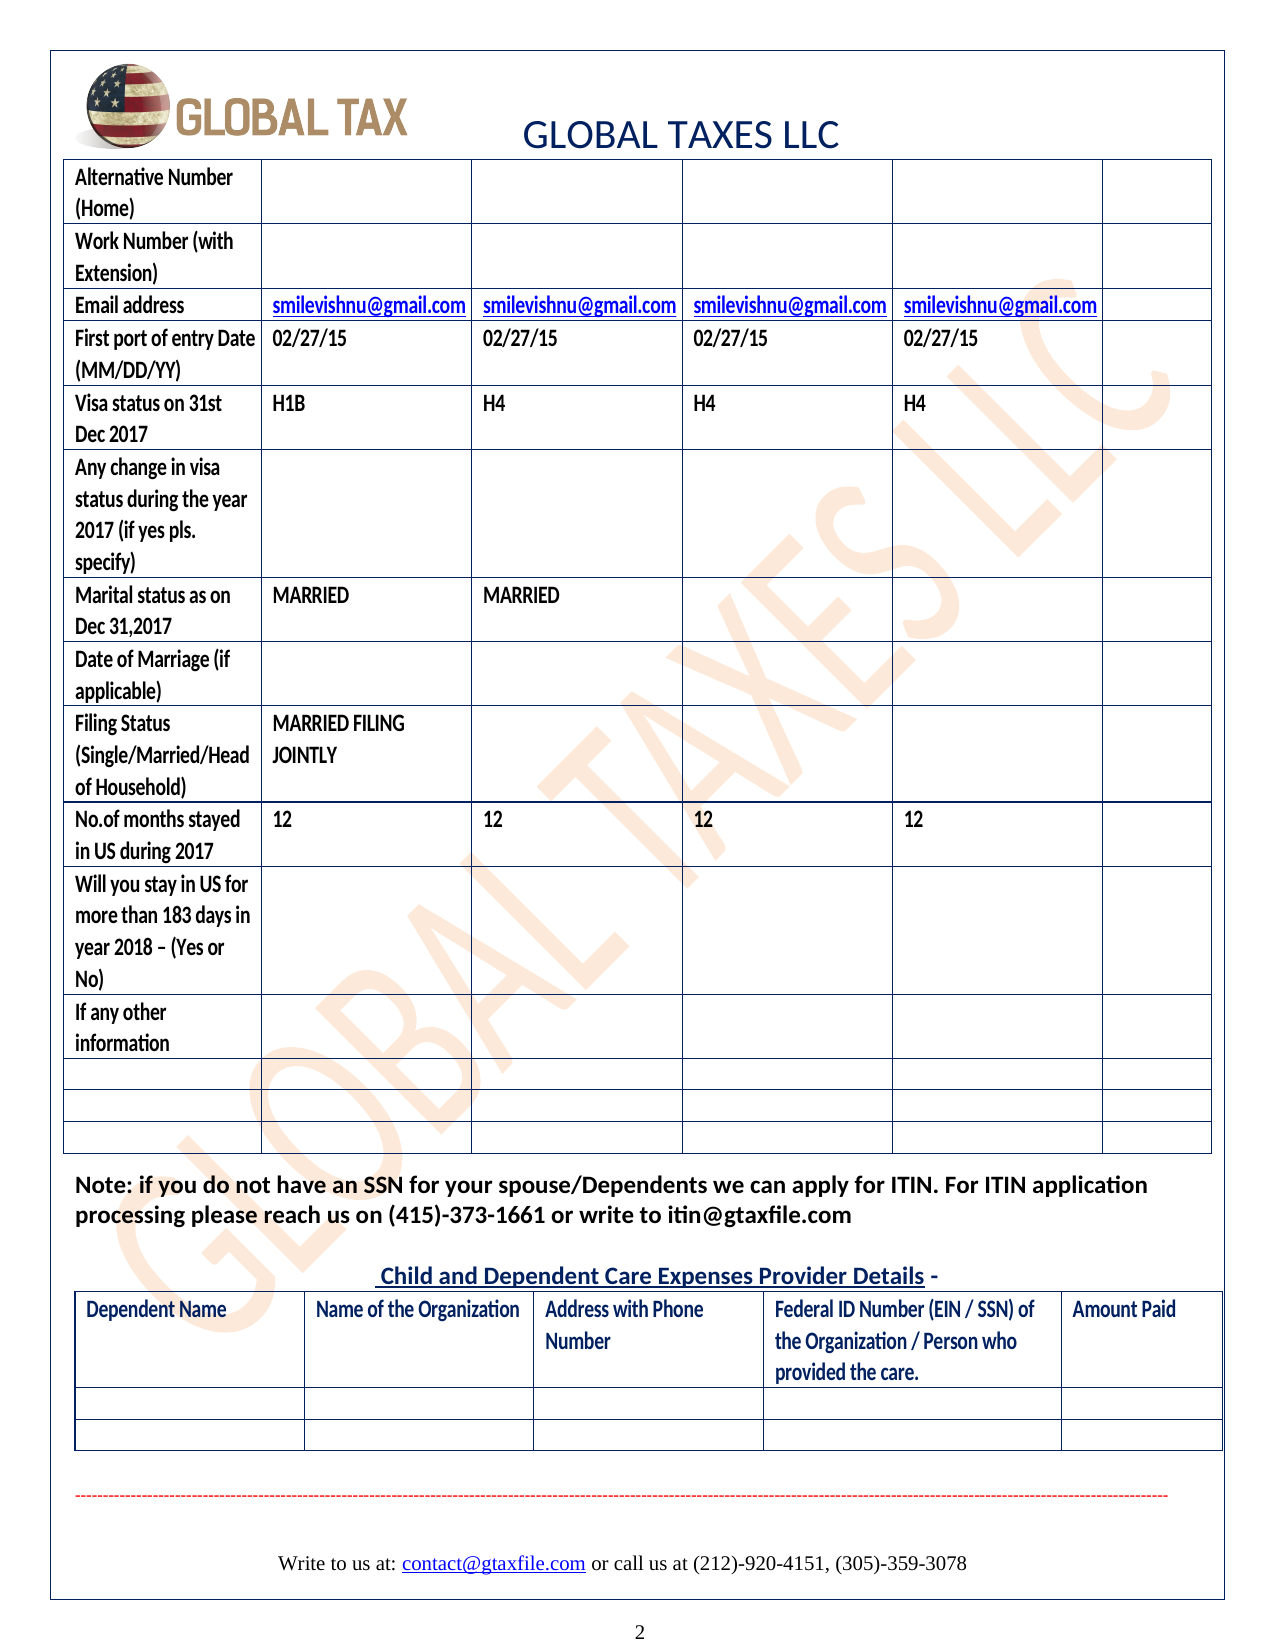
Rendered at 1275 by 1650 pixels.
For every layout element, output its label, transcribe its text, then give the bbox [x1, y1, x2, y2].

table_cell [262, 1090, 471, 1121]
table_cell [683, 450, 892, 577]
table_cell [534, 1388, 763, 1418]
table_cell [1103, 321, 1211, 384]
table_cell [683, 578, 892, 641]
table_cell [1103, 386, 1211, 449]
table_header Federal ID Number (EIN / SSN) of the Organization / Person who provided the care. [764, 1292, 1061, 1387]
table_cell [472, 706, 682, 801]
table_cell [893, 642, 1102, 705]
table_cell H4 [893, 386, 1102, 449]
table_cell [472, 642, 682, 705]
table_cell [262, 224, 471, 287]
table_cell Alternative Number (Home) [64, 160, 261, 223]
table_cell [472, 867, 682, 993]
table_cell [893, 450, 1102, 577]
table_cell [893, 995, 1102, 1058]
table_cell [472, 995, 682, 1058]
table_cell [683, 1059, 892, 1089]
table_header Dependent Name [76, 1292, 304, 1387]
table_cell [893, 578, 1102, 641]
table_cell 12 [262, 803, 471, 866]
table_cell [262, 867, 471, 993]
table_cell Work Number (with Extension) [64, 224, 261, 287]
table_cell [683, 224, 892, 287]
table_cell Any change in visa status during the year 2017 (if yes pls. specify) [64, 450, 261, 577]
table_cell [64, 1059, 261, 1089]
table_cell [262, 995, 471, 1058]
table_cell smilevishnu@gmail.com [893, 289, 1102, 320]
table_cell [1103, 867, 1211, 993]
table_cell [1103, 1090, 1211, 1121]
table_cell [64, 1122, 261, 1152]
table_cell smilevishnu@gmail.com [683, 289, 892, 320]
table_cell [1062, 1420, 1222, 1450]
table_cell Filing Status (Single/Married/Head of Household) [64, 706, 261, 801]
table_cell [262, 1059, 471, 1089]
table_cell If any other information [64, 995, 261, 1058]
table_cell [893, 160, 1102, 223]
table_cell [1103, 450, 1211, 577]
table_cell [893, 1090, 1102, 1121]
table_cell [1103, 642, 1211, 705]
table_cell [76, 1388, 304, 1418]
table_cell [534, 1420, 763, 1450]
table_cell Date of Marriage (if applicable) [64, 642, 261, 705]
text Note: if you do not have an SSN for your spouse/Dependents we can apply for ITIN. For ITIN application processing please reach us on (415)-373-1661 or write to itin@gtaxfile.com [75, 1169, 1206, 1230]
table_header Amount Paid [1062, 1292, 1222, 1387]
table_header Address with Phone Number [534, 1292, 763, 1387]
table_cell Visa status on 31st Dec 2017 [64, 386, 261, 449]
table_cell [472, 160, 682, 223]
table_cell 12 [893, 803, 1102, 866]
table_cell 02/27/15 [262, 321, 471, 384]
table_cell [1062, 1388, 1222, 1418]
table_cell No.of months stayed in US during 2017 [64, 803, 261, 866]
table_cell [893, 1059, 1102, 1089]
table_cell 02/27/15 [893, 321, 1102, 384]
table_cell MARRIED FILING JOINTLY [262, 706, 471, 801]
table_cell [305, 1420, 533, 1450]
table_cell 12 [683, 803, 892, 866]
table_cell [472, 1122, 682, 1152]
table_cell [893, 224, 1102, 287]
picture [75, 63, 408, 149]
text Child and Dependent Care Expenses Provider Details - [300, 1260, 1206, 1291]
table_cell H1B [262, 386, 471, 449]
table_cell [764, 1388, 1061, 1418]
table_cell [764, 1420, 1061, 1450]
table_cell [262, 160, 471, 223]
table_cell [262, 1122, 471, 1152]
table_header Name of the Organization [305, 1292, 533, 1387]
table_cell [1103, 289, 1211, 320]
table_cell 12 [472, 803, 682, 866]
table_cell [683, 160, 892, 223]
table_cell Marital status as on Dec 31,2017 [64, 578, 261, 641]
table_cell Email address [64, 289, 261, 320]
table_cell [1103, 995, 1211, 1058]
table_cell MARRIED [472, 578, 682, 641]
table_cell MARRIED [262, 578, 471, 641]
table_cell [472, 1090, 682, 1121]
table_cell [1103, 803, 1211, 866]
table_cell [472, 450, 682, 577]
table_cell [683, 995, 892, 1058]
table_cell 02/27/15 [683, 321, 892, 384]
table_cell [472, 1059, 682, 1089]
table_cell [64, 1090, 261, 1121]
table_cell [683, 642, 892, 705]
table_cell [1103, 706, 1211, 801]
table_cell [305, 1388, 533, 1418]
table_cell [1103, 160, 1211, 223]
table_cell [1103, 1122, 1211, 1152]
table_cell Will you stay in US for more than 183 days in year 2018 – (Yes or No) [64, 867, 261, 993]
table_cell [1103, 224, 1211, 287]
table_cell smilevishnu@gmail.com [262, 289, 471, 320]
table_cell [683, 867, 892, 993]
table_cell First port of entry Date (MM/DD/YY) [64, 321, 261, 384]
table_cell [262, 642, 471, 705]
table_cell [683, 1122, 892, 1152]
table_cell 02/27/15 [472, 321, 682, 384]
table_cell smilevishnu@gmail.com [472, 289, 682, 320]
table_cell [76, 1420, 304, 1450]
table_cell [1103, 578, 1211, 641]
table_cell [893, 706, 1102, 801]
table_cell [893, 867, 1102, 993]
table_cell H4 [683, 386, 892, 449]
table_cell [893, 1122, 1102, 1152]
table_cell [472, 224, 682, 287]
table_cell H4 [472, 386, 682, 449]
table_cell [262, 450, 471, 577]
table_cell [683, 706, 892, 801]
table_cell [683, 1090, 892, 1121]
table_cell [1103, 1059, 1211, 1089]
